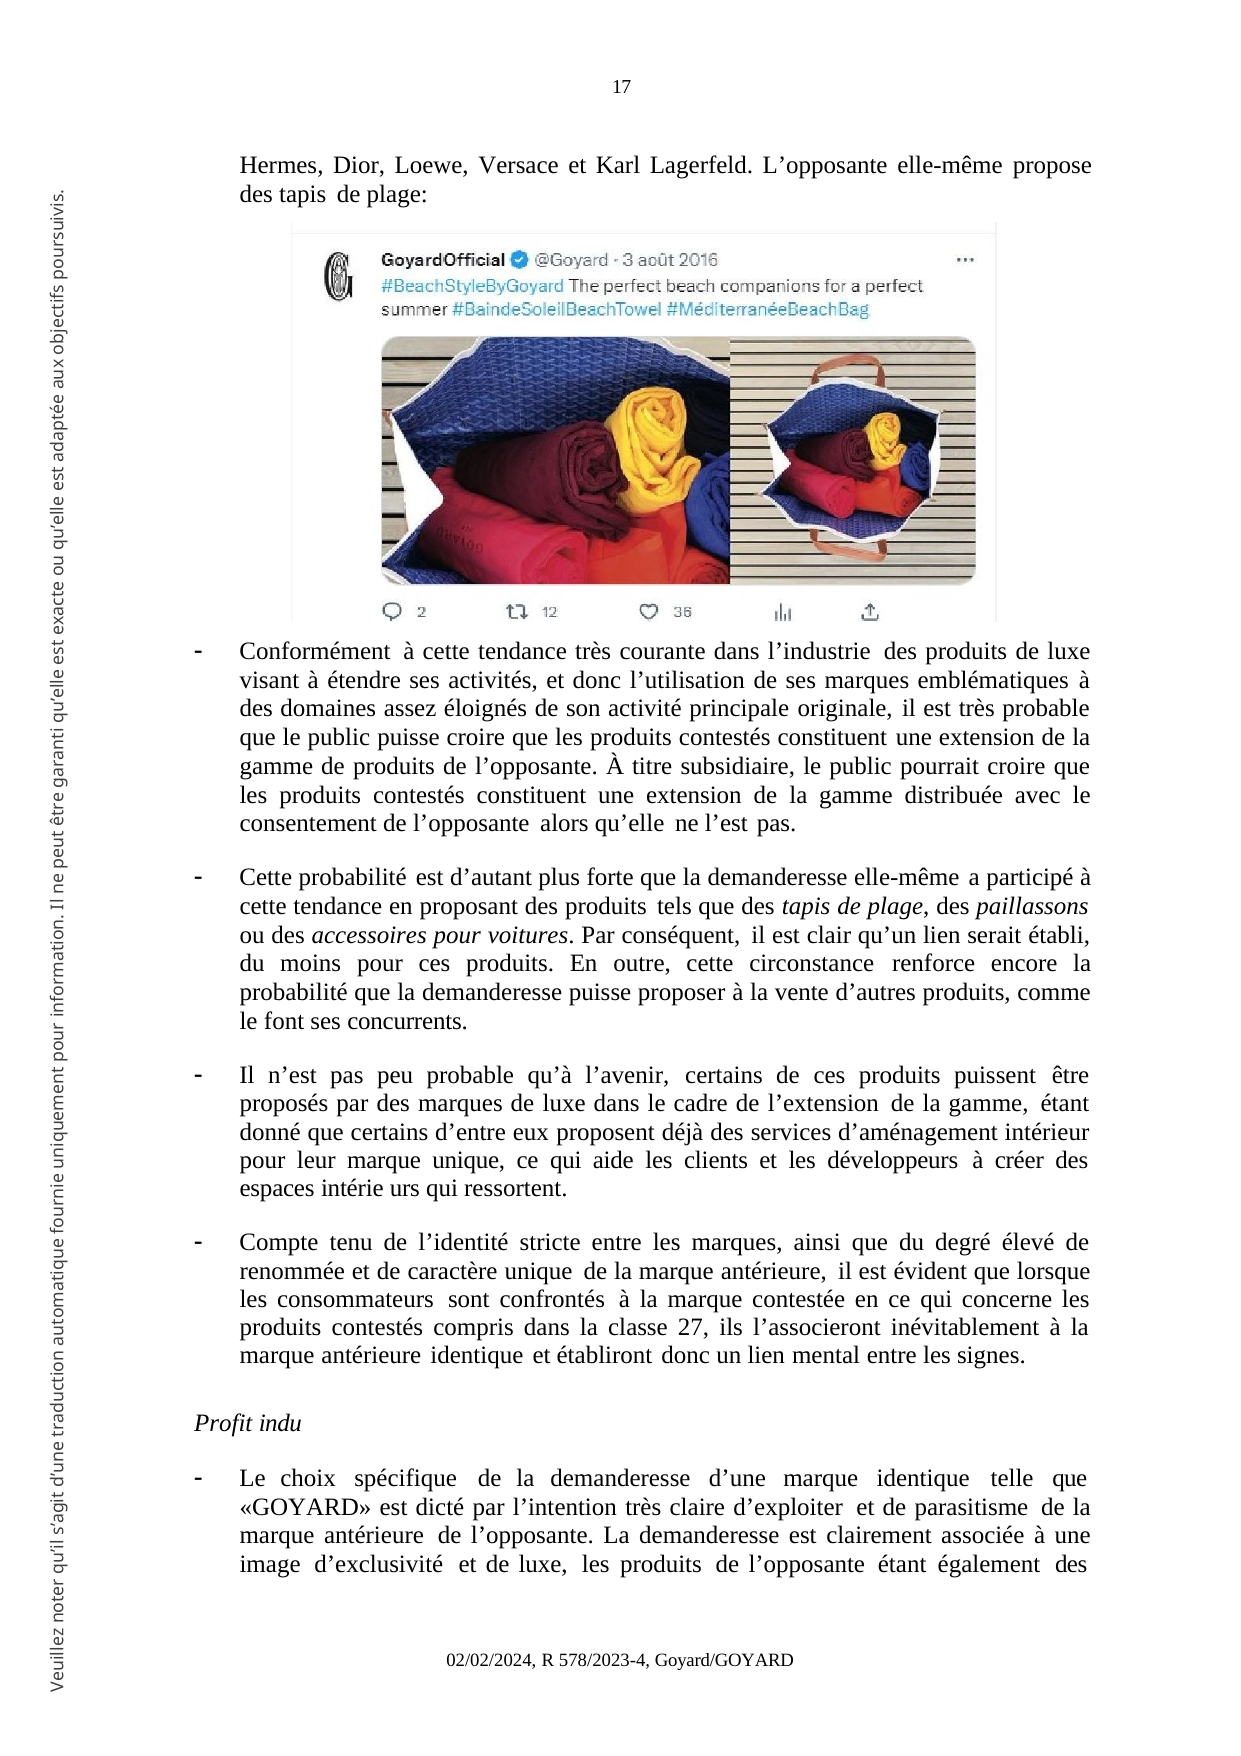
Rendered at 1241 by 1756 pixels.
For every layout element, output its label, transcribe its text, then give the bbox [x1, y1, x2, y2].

text Hermes, Dior, Loewe, Versace et Karl Lagerfeld. L’opposante elle-même propose des tapis de plage: [239, 150, 1092, 208]
list Il n’est pas peu probable qu’à l’avenir, certains de ces produits puissent être proposés par des marques de luxe dans le cadre de l’extension de la gamme, étant donné que certains d’entre eux proposent déjà des services d’aménagement intérieur pour leur marque unique, ce qui aide les clients et les développeurs à créer des espaces intérie urs qui ressortent. [194, 1061, 1089, 1202]
text «GOYARD» est dicté par l’intention très claire d’exploiter et de parasitisme de la marque antérieure de l’opposante. La demanderesse est clairement associée à une image d’exclusivité et de luxe, les produits de l’opposante étant également des [239, 1493, 1091, 1578]
text 02/02/2024, R 578/2023-4, Goyard/GOYARD [419, 1649, 821, 1670]
list Le choix spécifique de la demanderesse d’une marque identique telle que [194, 1463, 1122, 1493]
list Cette probabilité est d’autant plus forte que la demanderesse elle-même a participé à cette tendance en proposant des produits tels que des tapis de plage, des paillassons ou des accessoires pour voitures. Par conséquent, il est clair qu’un lien serait établi, du moins pour ces produits. En outre, cette circonstance renforce encore la probabilité que la demanderesse puisse proposer à la vente d’autres produits, comme le font ses concurrents. [194, 862, 1091, 1035]
list Compte tenu de l’identité stricte entre les marques, ainsi que du degré élevé de renommée et de caractère unique de la marque antérieure, il est évident que lorsque les consommateurs sont confrontés à la marque contestée en ce qui concerne les produits contestés compris dans la classe 27, ils l’associeront inévitablement à la marque antérieure identique et établiront donc un lien mental entre les signes. [194, 1228, 1090, 1369]
picture [288, 222, 1001, 622]
text Profit indu [194, 1408, 1122, 1437]
